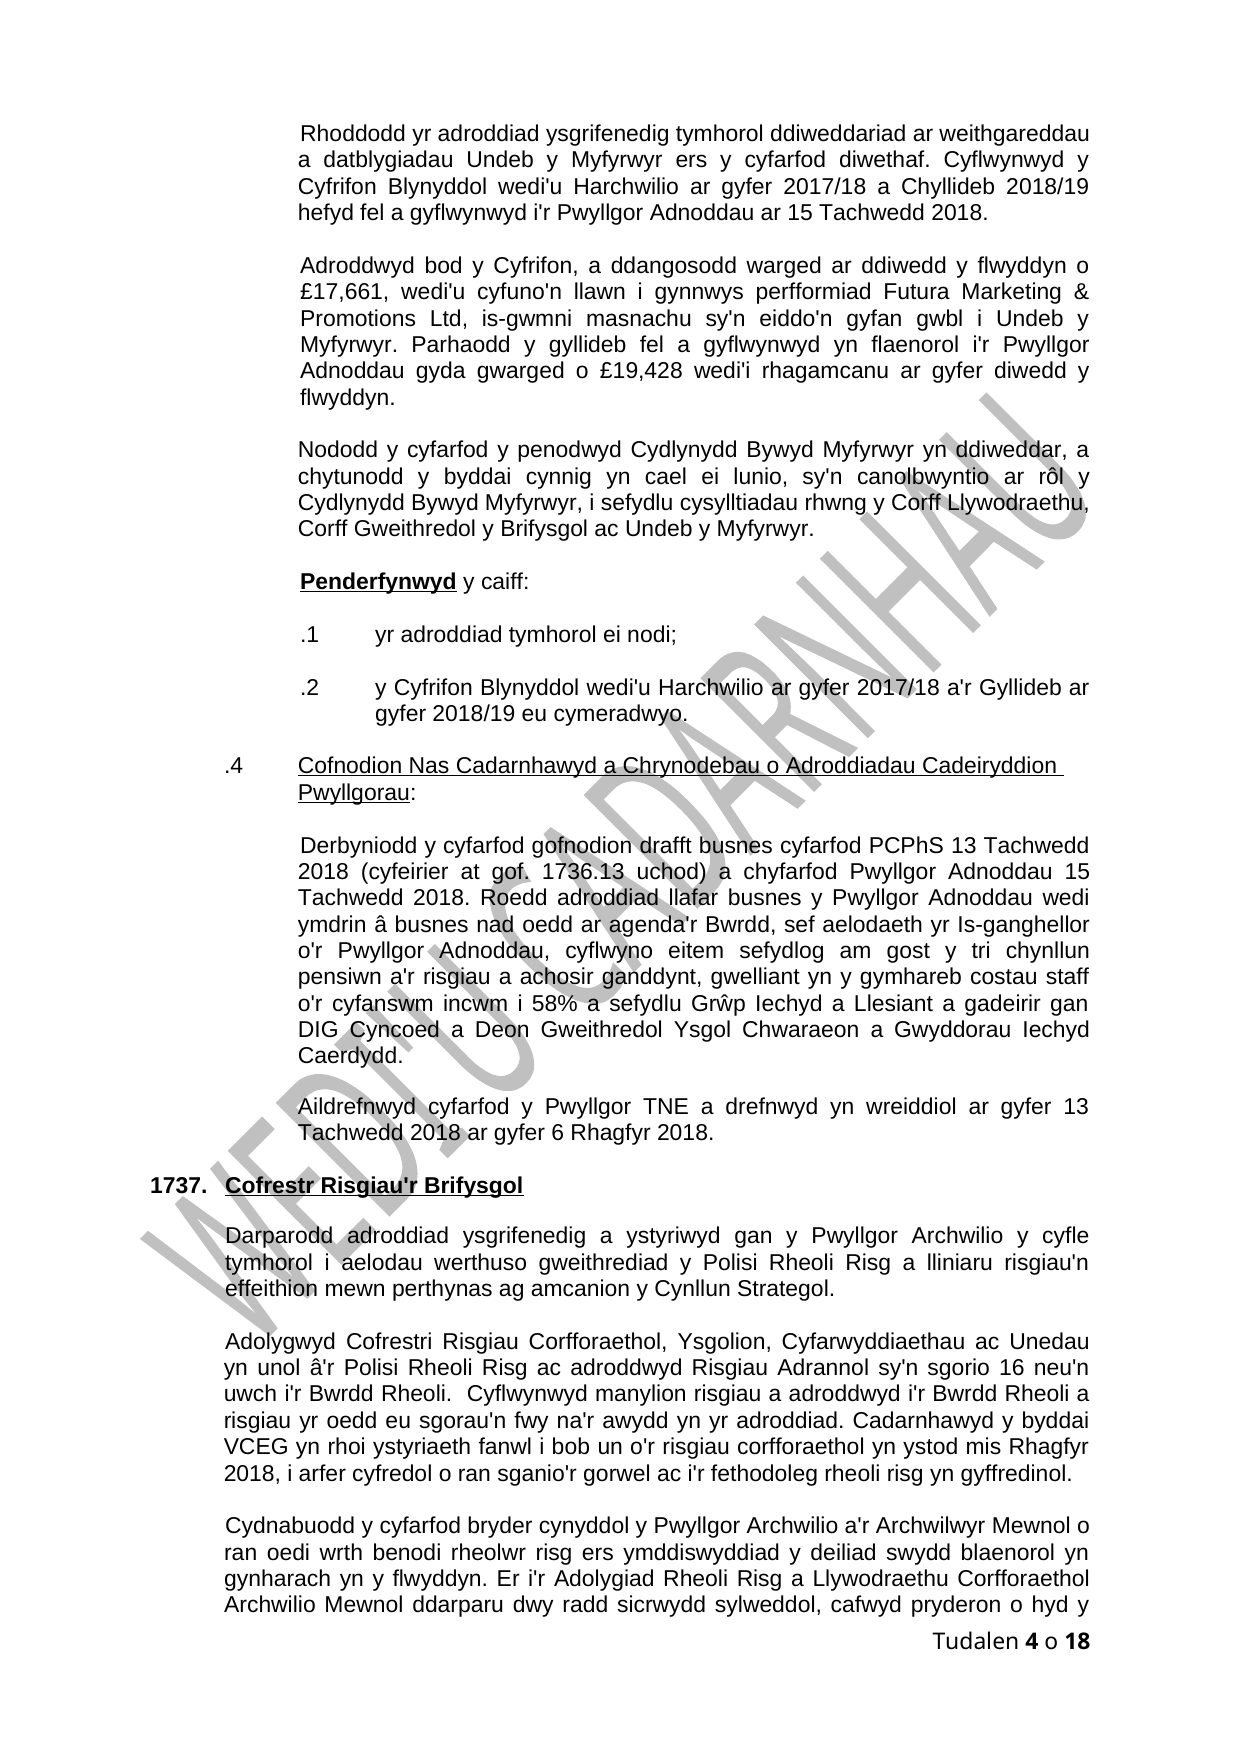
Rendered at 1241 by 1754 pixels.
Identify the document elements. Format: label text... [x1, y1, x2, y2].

text Derbyniodd y cyfarfod gofnodion drafft busnes cyfarfod PCPhS 13 Tachwedd 2018 (cyfeirier at gof. 1736.13 uchod) a chyfarfod Pwyllgor Adnoddau 15 Tachwedd 2018. Roedd adroddiad llafar busnes y Pwyllgor Adnoddau wedi ymdrin â busnes nad oedd ar agenda'r Bwrdd, sef aelodaeth yr Is-ganghellor o'r Pwyllgor Adnoddau, cyflwyno eitem sefydlog am gost y tri chynllun pensiwn a'r risgiau a achosir ganddynt, gwelliant yn y gymhareb costau staff o'r cyfanswm incwm i 58% a sefydlu Grŵp Iechyd a Llesiant a gadeirir gan DIG Cyncoed a Deon Gweithredol Ysgol Chwaraeon a Gwyddorau Iechyd Caerdydd. [298, 832, 1090, 1069]
text Nododd y cyfarfod y penodwyd Cydlynydd Bywyd Myfyrwyr yn ddiweddar, a chytunodd y byddai cynnig yn cael ei lunio, sy'n canolbwyntio ar rôl y Cydlynydd Bywyd Myfyrwyr, i sefydlu cysylltiadau rhwng y Corff Llywodraethu, Corff Gweithredol y Brifysgol ac Undeb y Myfyrwyr. [298, 436, 1090, 542]
text .1 yr adroddiad tymhorol ei nodi; [298, 621, 1090, 647]
text .2 y Cyfrifon Blynyddol wedi'u Harchwilio ar gyfer 2017/18 a'r Gyllideb ar gyfer 2018/19 eu cymeradwyo. [300, 673, 1090, 726]
text Adolygwyd Cofrestri Risgiau Corfforaethol, Ysgolion, Cyfarwyddiaethau ac Unedau yn unol â'r Polisi Rheoli Risg ac adroddwyd Risgiau Adrannol sy'n sgorio 16 neu'n uwch i'r Bwrdd Rheoli. Cyflwynwyd manylion risgiau a adroddwyd i'r Bwrdd Rheoli a risgiau yr oedd eu sgorau'n fwy na'r awydd yn yr adroddiad. Cadarnhawyd y byddai VCEG yn rhoi ystyriaeth fanwl i bob un o'r risgiau corfforaethol yn ystod mis Rhagfyr 2018, i arfer cyfredol o ran sganio'r gorwel ac i'r fethodoleg rheoli risg yn gyffredinol. [223, 1328, 1090, 1486]
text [224, 1512, 1090, 1618]
text Adroddwyd bod y Cyfrifon, a ddangosodd warged ar ddiwedd y flwyddyn o £17,661, wedi'u cyfuno'n llawn i gynnwys perfformiad Futura Marketing & Promotions Ltd, is-gwmni masnachu sy'n eiddo'n gyfan gwbl i Undeb y Myfyrwyr. Parhaodd y gyllideb fel a gyflwynwyd yn flaenorol i'r Pwyllgor Adnoddau gyda gwarged o £19,428 wedi'i rhagamcanu ar gyfer diwedd y flwyddyn. [300, 252, 1090, 410]
text Darparodd adroddiad ysgrifenedig a ystyriwyd gan y Pwyllgor Archwilio y cyfle tymhorol i aelodau werthuso gweithrediad y Polisi Rheoli Risg a lliniaru risgiau'n effeithion mewn perthynas ag amcanion y Cynllun Strategol. [225, 1222, 1090, 1301]
text .4 Cofnodion Nas Cadarnhawyd a Chrynodebau o Adroddiadau Cadeiryddion Pwyllgorau: [224, 752, 1090, 805]
text Rhoddodd yr adroddiad ysgrifenedig tymhorol ddiweddariad ar weithgareddau a datblygiadau Undeb y Myfyrwyr ers y cyfarfod diwethaf. Cyflwynwyd y Cyfrifon Blynyddol wedi'u Harchwilio ar gyfer 2017/18 a Chyllideb 2018/19 hefyd fel a gyflwynwyd i'r Pwyllgor Adnoddau ar 15 Tachwedd 2018. [298, 120, 1090, 225]
text Penderfynwyd y caiff: [298, 568, 1090, 594]
text Aildrefnwyd cyfarfod y Pwyllgor TNE a drefnwyd yn wreiddiol ar gyfer 13 Tachwedd 2018 ar gyfer 6 Rhagfyr 2018. [298, 1093, 1090, 1146]
text 1737. Cofrestr Risgiau'r Brifysgol [150, 1172, 1090, 1198]
